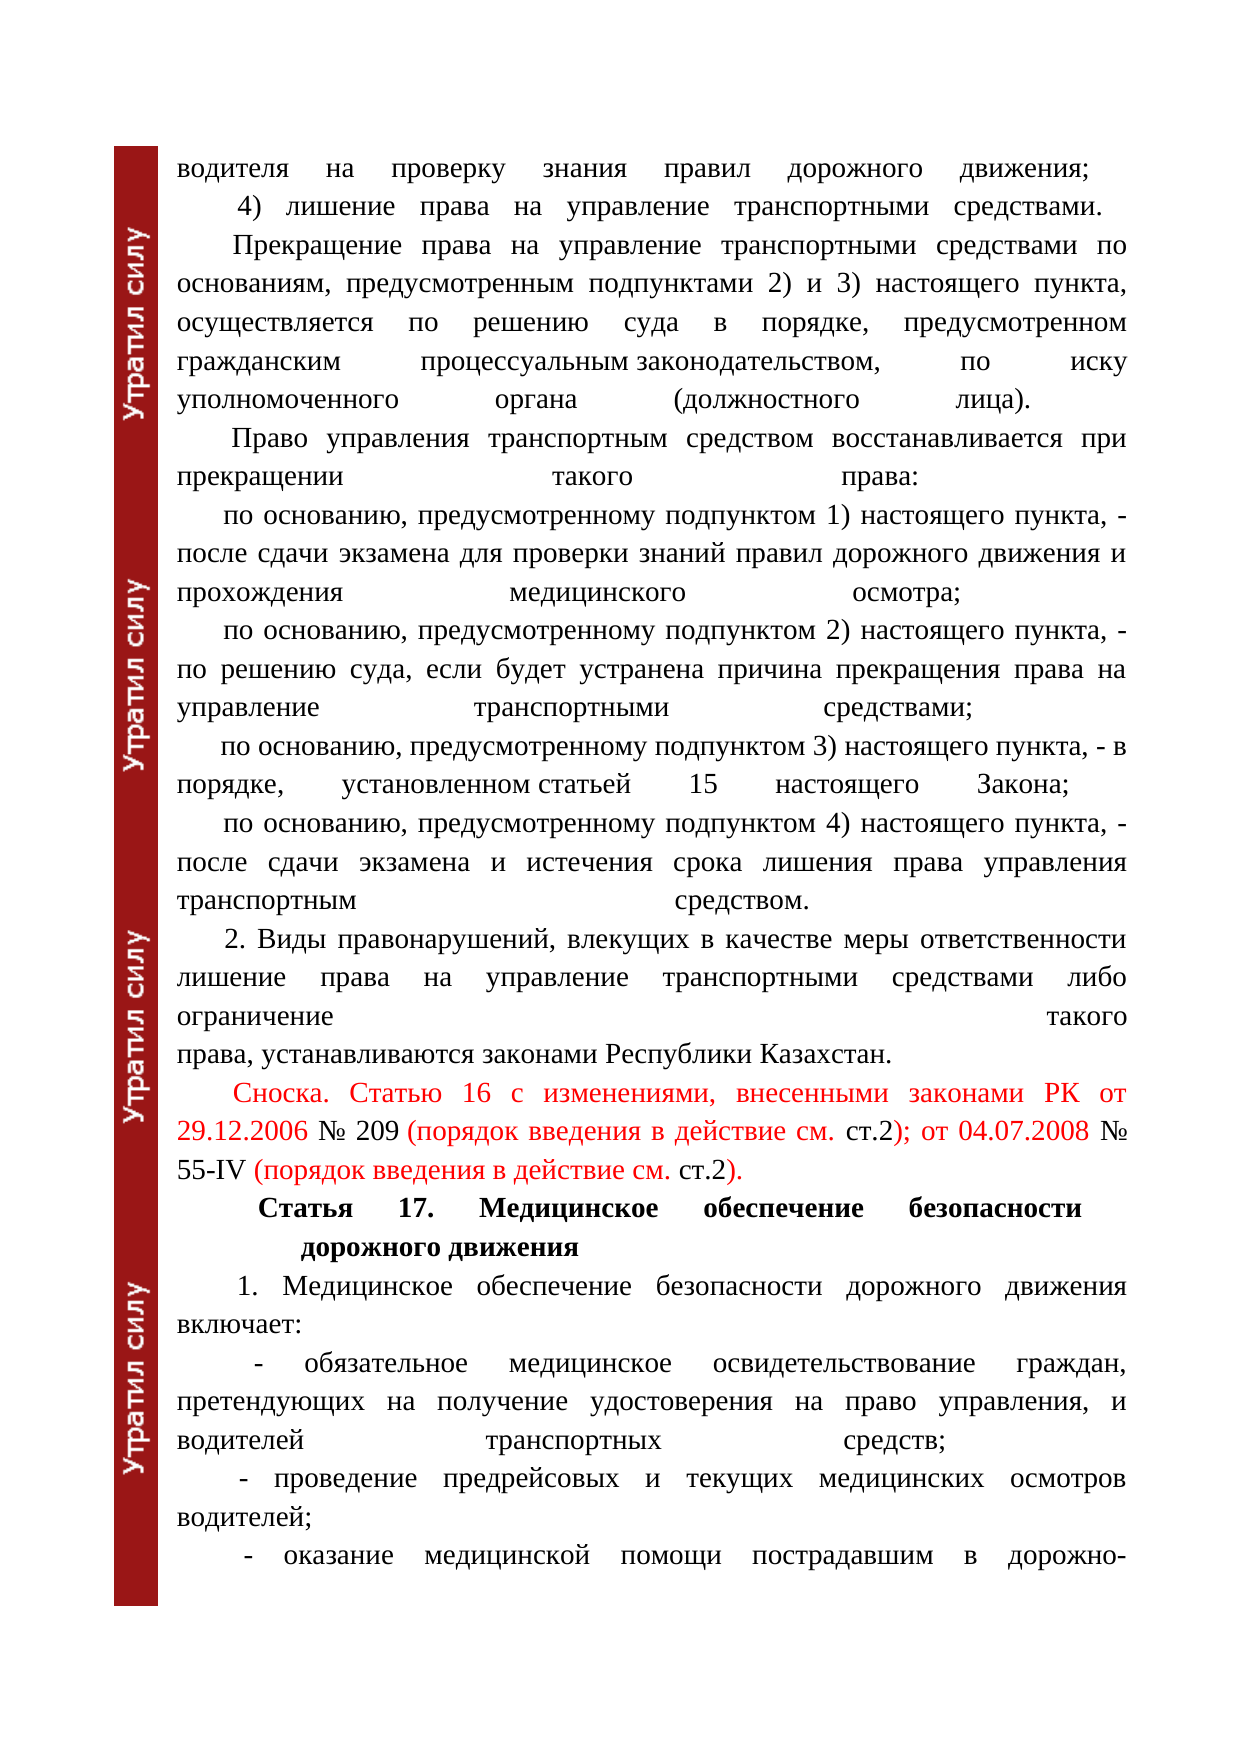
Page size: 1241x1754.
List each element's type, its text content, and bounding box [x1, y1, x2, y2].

picture [114, 1263, 158, 1268]
picture [114, 1186, 158, 1191]
picture [114, 146, 158, 150]
text Статья 17. Медицинское обеспечение безопасности дорожного движения [112, 1191, 1128, 1263]
picture [114, 1571, 158, 1606]
